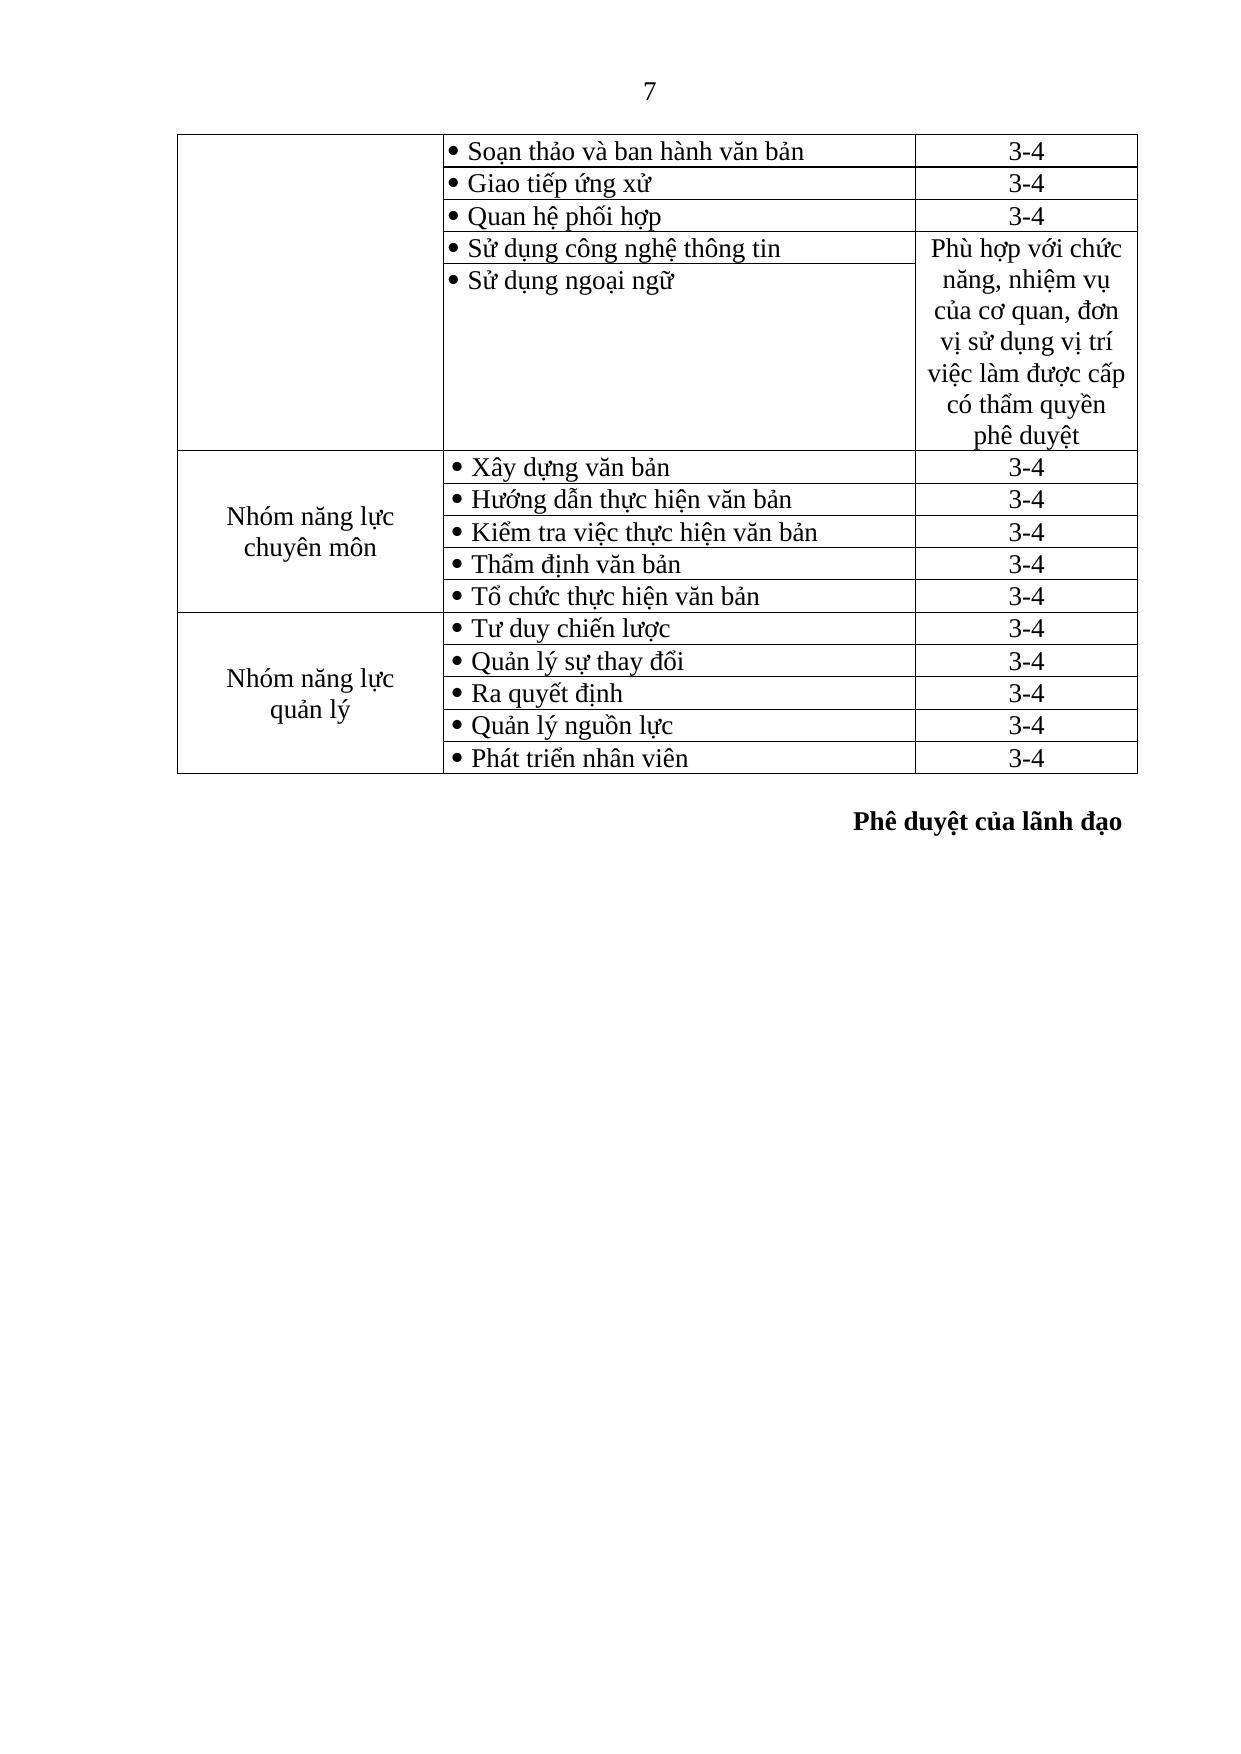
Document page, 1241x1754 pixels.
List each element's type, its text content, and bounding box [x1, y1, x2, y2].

table_cell Nhóm năng lực quản lý [178, 613, 443, 773]
table_cell Soạn thảo và ban hành văn bản [444, 135, 915, 166]
table_cell Giao tiếp ứng xử [444, 168, 915, 199]
table_cell 3-4 [916, 548, 1137, 579]
table_cell 3-4 [916, 484, 1137, 515]
table_cell 3-4 [916, 516, 1137, 547]
text Phê duyệt của lãnh đạo [177, 805, 1122, 836]
table_cell Quản lý sự thay đổi [444, 645, 915, 676]
table_cell Sử dụng công nghệ thông tin [444, 232, 915, 263]
table_cell 3-4 [916, 613, 1137, 644]
table_cell Ra quyết định [444, 677, 915, 708]
table_cell 3-4 [916, 677, 1137, 708]
table_cell Xây dựng văn bản [444, 451, 915, 482]
table_cell 3-4 [916, 135, 1137, 166]
table_cell 3-4 [916, 645, 1137, 676]
table_cell Phù hợp với chức năng, nhiệm vụ của cơ quan, đơn vị sử dụng vị trí việc làm được cấp có thẩm quyền phê duyệt [916, 232, 1137, 450]
table_cell Quản lý nguồn lực [444, 710, 915, 741]
table_cell Tổ chức thực hiện văn bản [444, 580, 915, 612]
table_cell Nhóm năng lực chuyên môn [178, 451, 443, 612]
table_cell Phát triển nhân viên [444, 742, 915, 773]
table_cell Tư duy chiến lược [444, 613, 915, 644]
table_cell 3-4 [916, 451, 1137, 482]
table_cell 3-4 [916, 168, 1137, 199]
table_cell 3-4 [916, 710, 1137, 741]
table_cell Hướng dẫn thực hiện văn bản [444, 484, 915, 515]
table_cell Sử dụng ngoại ngữ [444, 264, 915, 450]
table_cell Kiểm tra việc thực hiện văn bản [444, 516, 915, 547]
table_cell 3-4 [916, 580, 1137, 612]
table_cell Quan hệ phối hợp [444, 200, 915, 231]
table_cell 3-4 [916, 742, 1137, 773]
table_cell 3-4 [916, 200, 1137, 231]
table_cell Thẩm định văn bản [444, 548, 915, 579]
